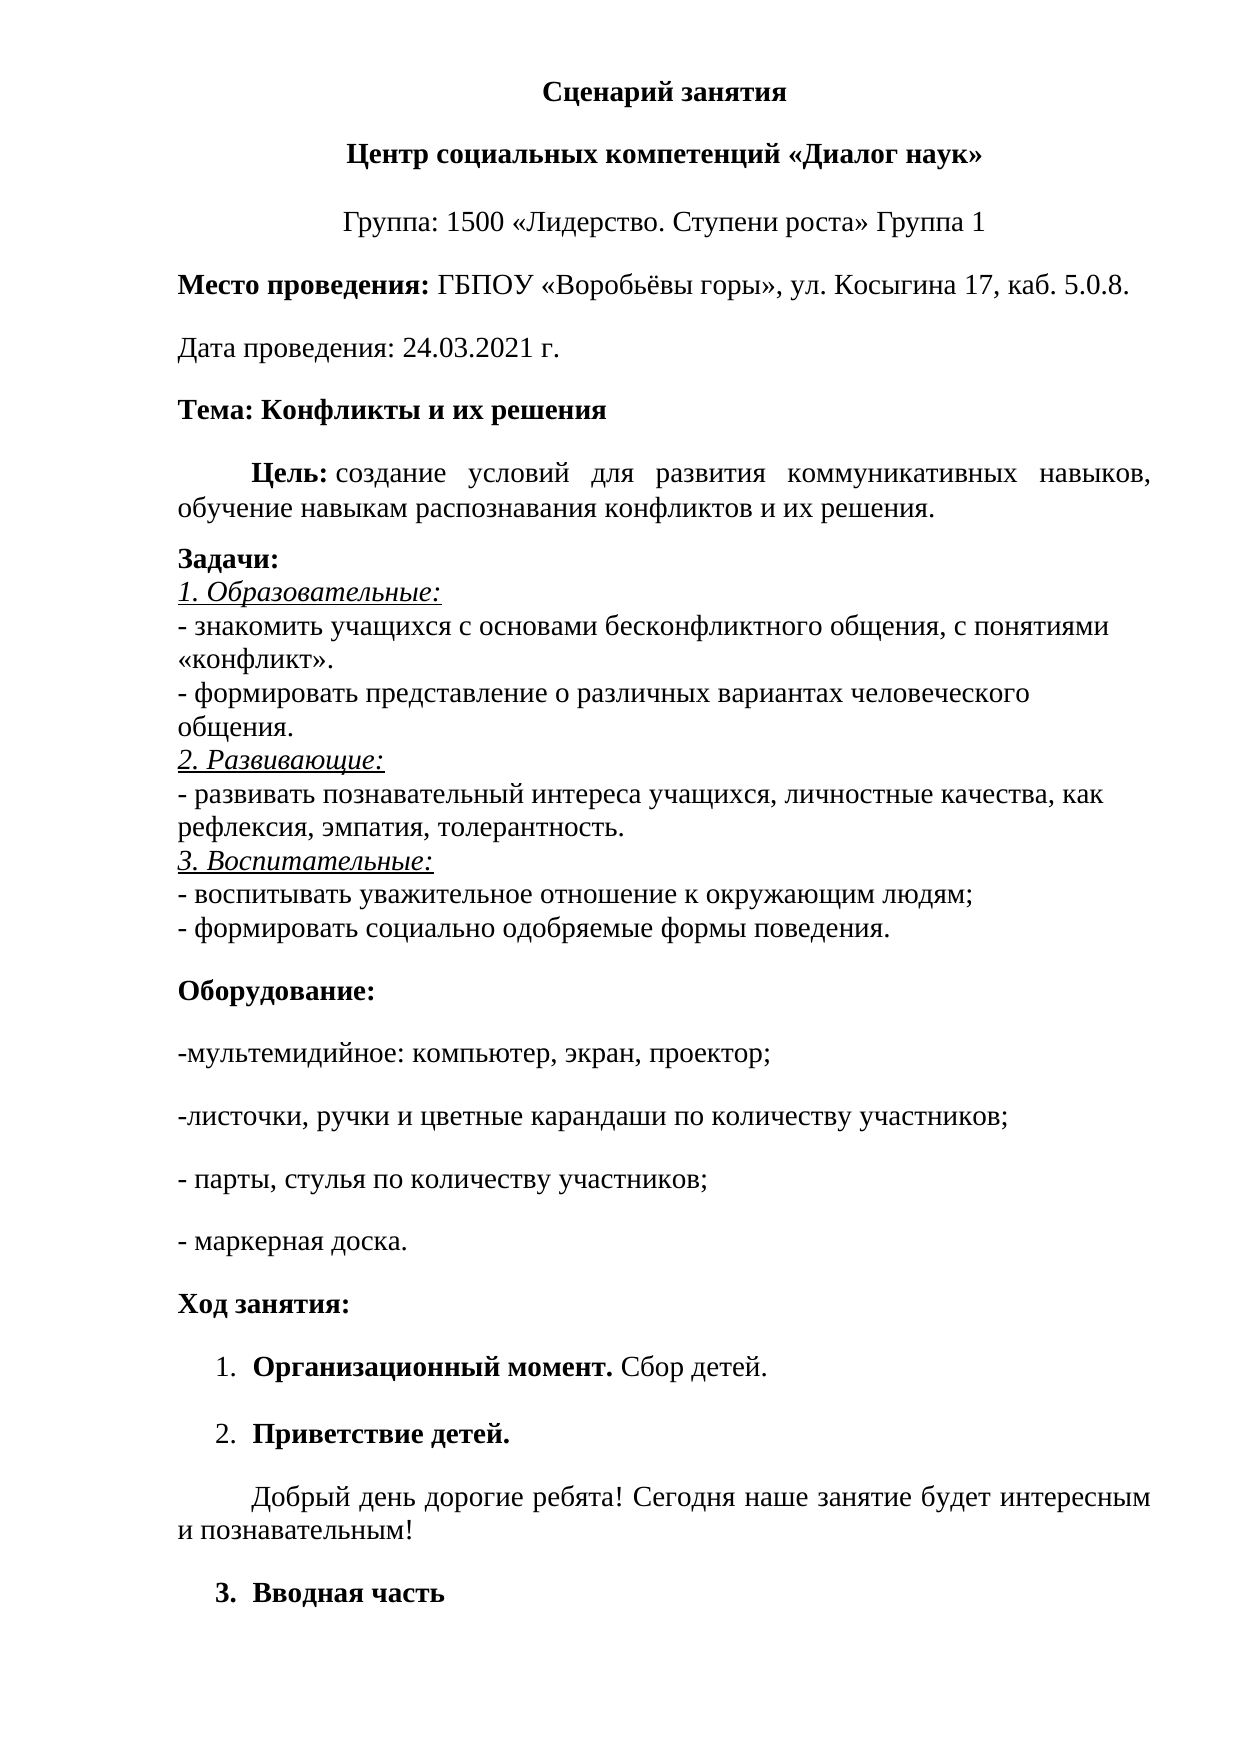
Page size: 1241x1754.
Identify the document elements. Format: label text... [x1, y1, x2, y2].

text Сценарий занятия [177, 74, 1152, 107]
text Ход занятия: [177, 1286, 1152, 1320]
text -мультемидийное: компьютер, экран, проектор; [177, 1035, 1152, 1069]
list Приветствие детей. [215, 1416, 1152, 1449]
text Место проведения: ГБПОУ «Воробьёвы горы», ул. Косыгина 17, каб. 5.0.8. [177, 267, 1152, 301]
text Тема: Конфликты и их решения [177, 392, 1152, 426]
text Цель: создание условий для развития коммуникативных навыков, обучение навыкам распознавания конфликтов и их решения. [177, 455, 1152, 524]
text Центр социальных компетенций «Диалог наук» [177, 137, 1152, 170]
text - формировать представление о различных вариантах человеческого общения. [177, 675, 1152, 742]
list Организационный момент. Сбор детей. [215, 1349, 1152, 1382]
text Дата проведения: 24.03.2021 г. [177, 330, 1152, 363]
list Вводная часть [215, 1575, 1152, 1608]
text - парты, стулья по количеству участников; [177, 1161, 1152, 1194]
text - развивать познавательный интереса учащихся, личностные качества, как рефлексия, эмпатия, толерантность. [177, 776, 1152, 843]
text -листочки, ручки и цветные карандаши по количеству участников; [177, 1098, 1152, 1132]
text Задачи: [177, 541, 1152, 574]
text 1. Образовательные: [177, 574, 1152, 608]
text Оборудование: [177, 973, 1152, 1006]
text - воспитывать уважительное отношение к окружающим людям; [177, 876, 1152, 910]
text 2. Развивающие: [177, 742, 1152, 776]
text - формировать социально одобряемые формы поведения. [177, 910, 1152, 943]
text Группа: 1500 «Лидерство. Ступени роста» Группа 1 [177, 204, 1152, 238]
text Добрый день дорогие ребята! Сегодня наше занятие будет интересным и познавательным! [177, 1479, 1152, 1546]
text - знакомить учащихся с основами бесконфликтного общения, с понятиями «конфликт». [177, 608, 1152, 675]
text 3. Воспитательные: [177, 843, 1152, 876]
text - маркерная доска. [177, 1223, 1152, 1257]
